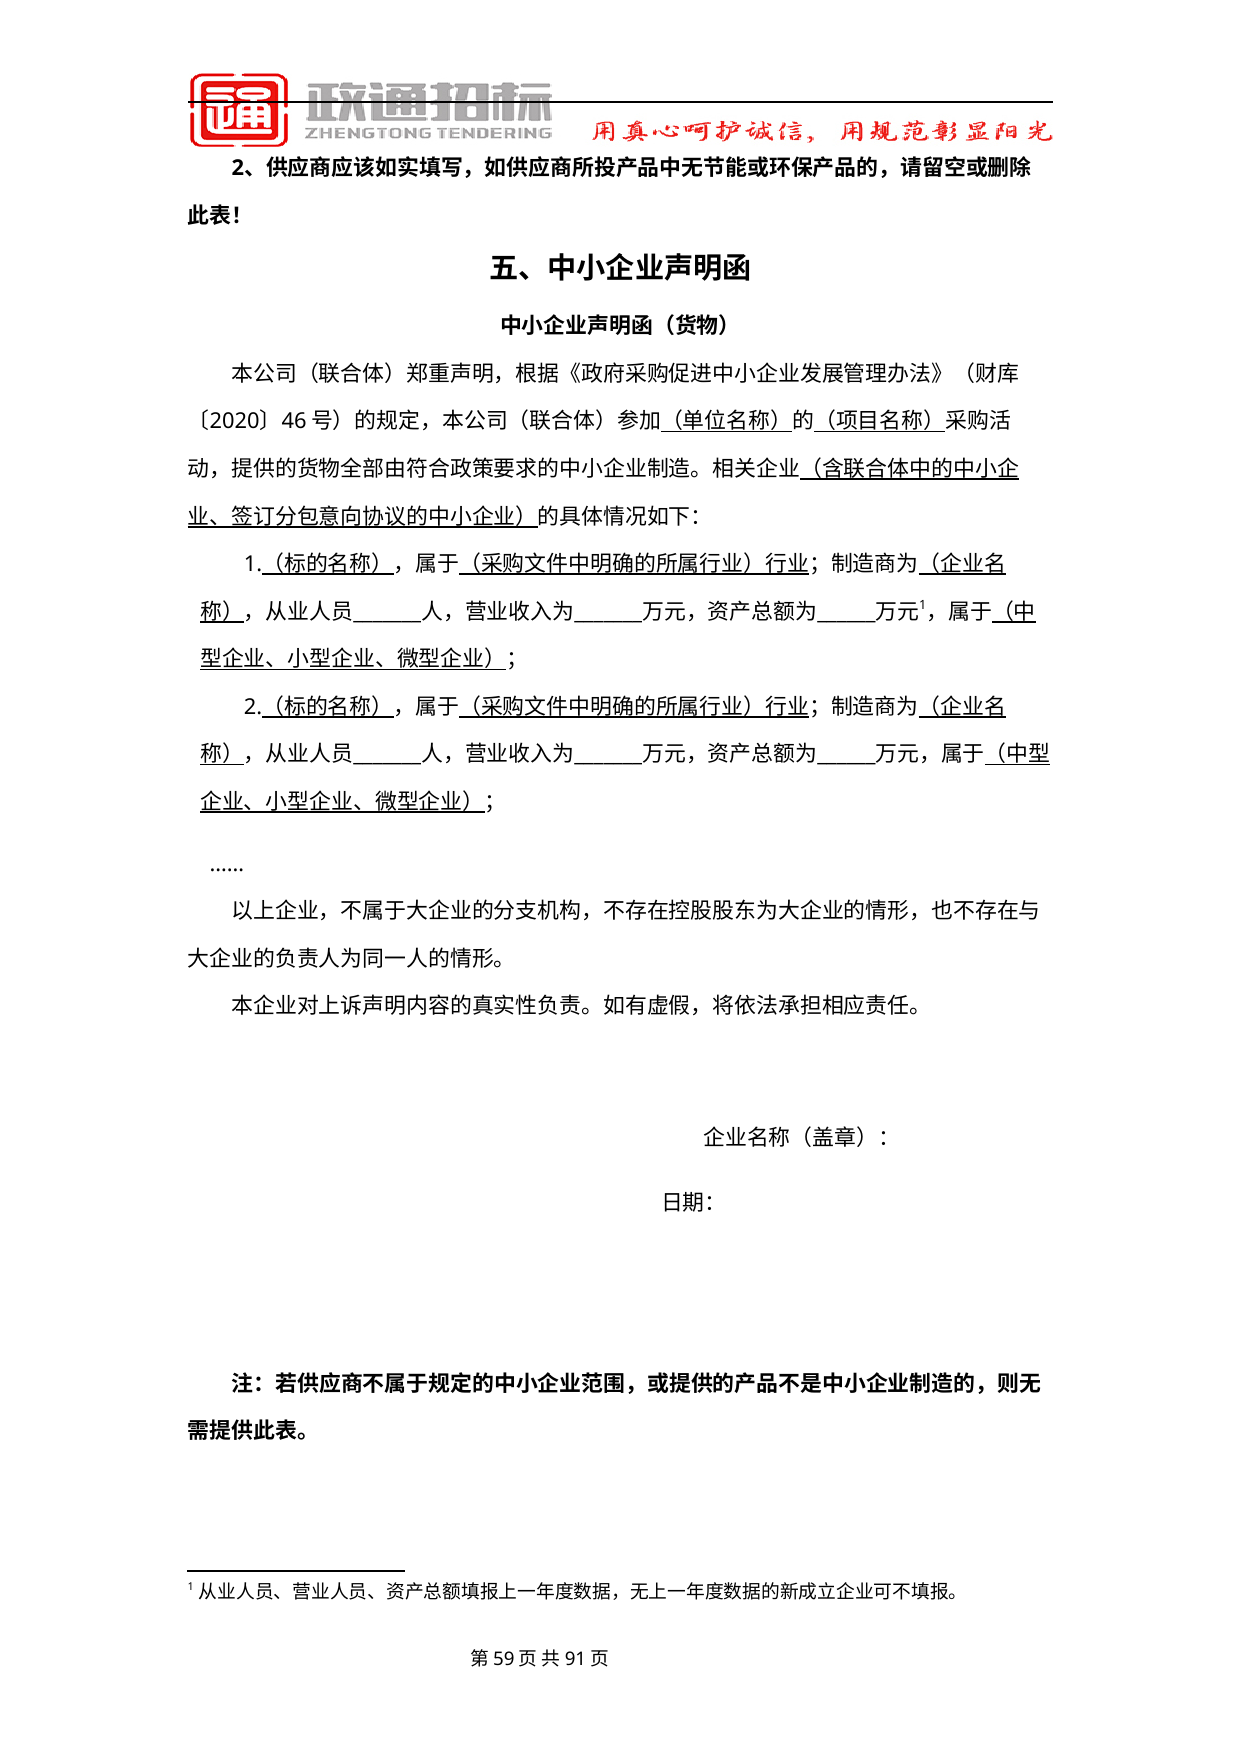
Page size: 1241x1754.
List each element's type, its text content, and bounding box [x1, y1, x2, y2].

text 1.（标的名称），属于（采购文件中明确的所属行业）行业；制造商为（企业名称），从业人员_______人，营业收入为_______万元，资产总额为______万元，属于（中型企业、小型企业、微型企业）； [200, 546, 1053, 673]
text 中小企业声明函（货物） [187, 308, 1053, 340]
text 2.（标的名称），属于（采购文件中明确的所属行业）行业；制造商为（企业名称），从业人员_______人，营业收入为_______万元，资产总额为______万元，属于（中型企业、小型企业、微型企业）； [200, 689, 1053, 816]
picture [188, 73, 1053, 101]
picture [188, 103, 1053, 147]
text 2、供应商应该如实填写，如供应商所投产品中无节能或环保产品的，请留空或删除此表！ [187, 150, 1053, 229]
text 本公司（联合体）郑重声明，根据《政府采购促进中小企业发展管理办法》（财库〔2020〕46号）的规定，本公司（联合体）参加（单位名称）的（项目名称）采购活动，提供的货物全部由符合政策要求的中小企业制造。相关企业（含联合体中的中小企业、签订分包意向协议的中小企业）的具体情况如下： [187, 356, 1053, 530]
subtitle 五、中小企业声明函 [187, 245, 1053, 287]
text 注：若供应商不属于规定的中小企业范围，或提供的产品不是中小企业制造的，则无需提供此表。 [187, 1366, 1053, 1445]
text 本企业对上诉声明内容的真实性负责。如有虚假，将依法承担相应责任。 [187, 988, 1053, 1020]
text 日期： [187, 1184, 1053, 1216]
text 企业名称（盖章）： [200, 1120, 1053, 1152]
text …… [187, 848, 1053, 878]
text 以上企业，不属于大企业的分支机构，不存在控股股东为大企业的情形，也不存在与大企业的负责人为同一人的情形。 [187, 893, 1053, 972]
